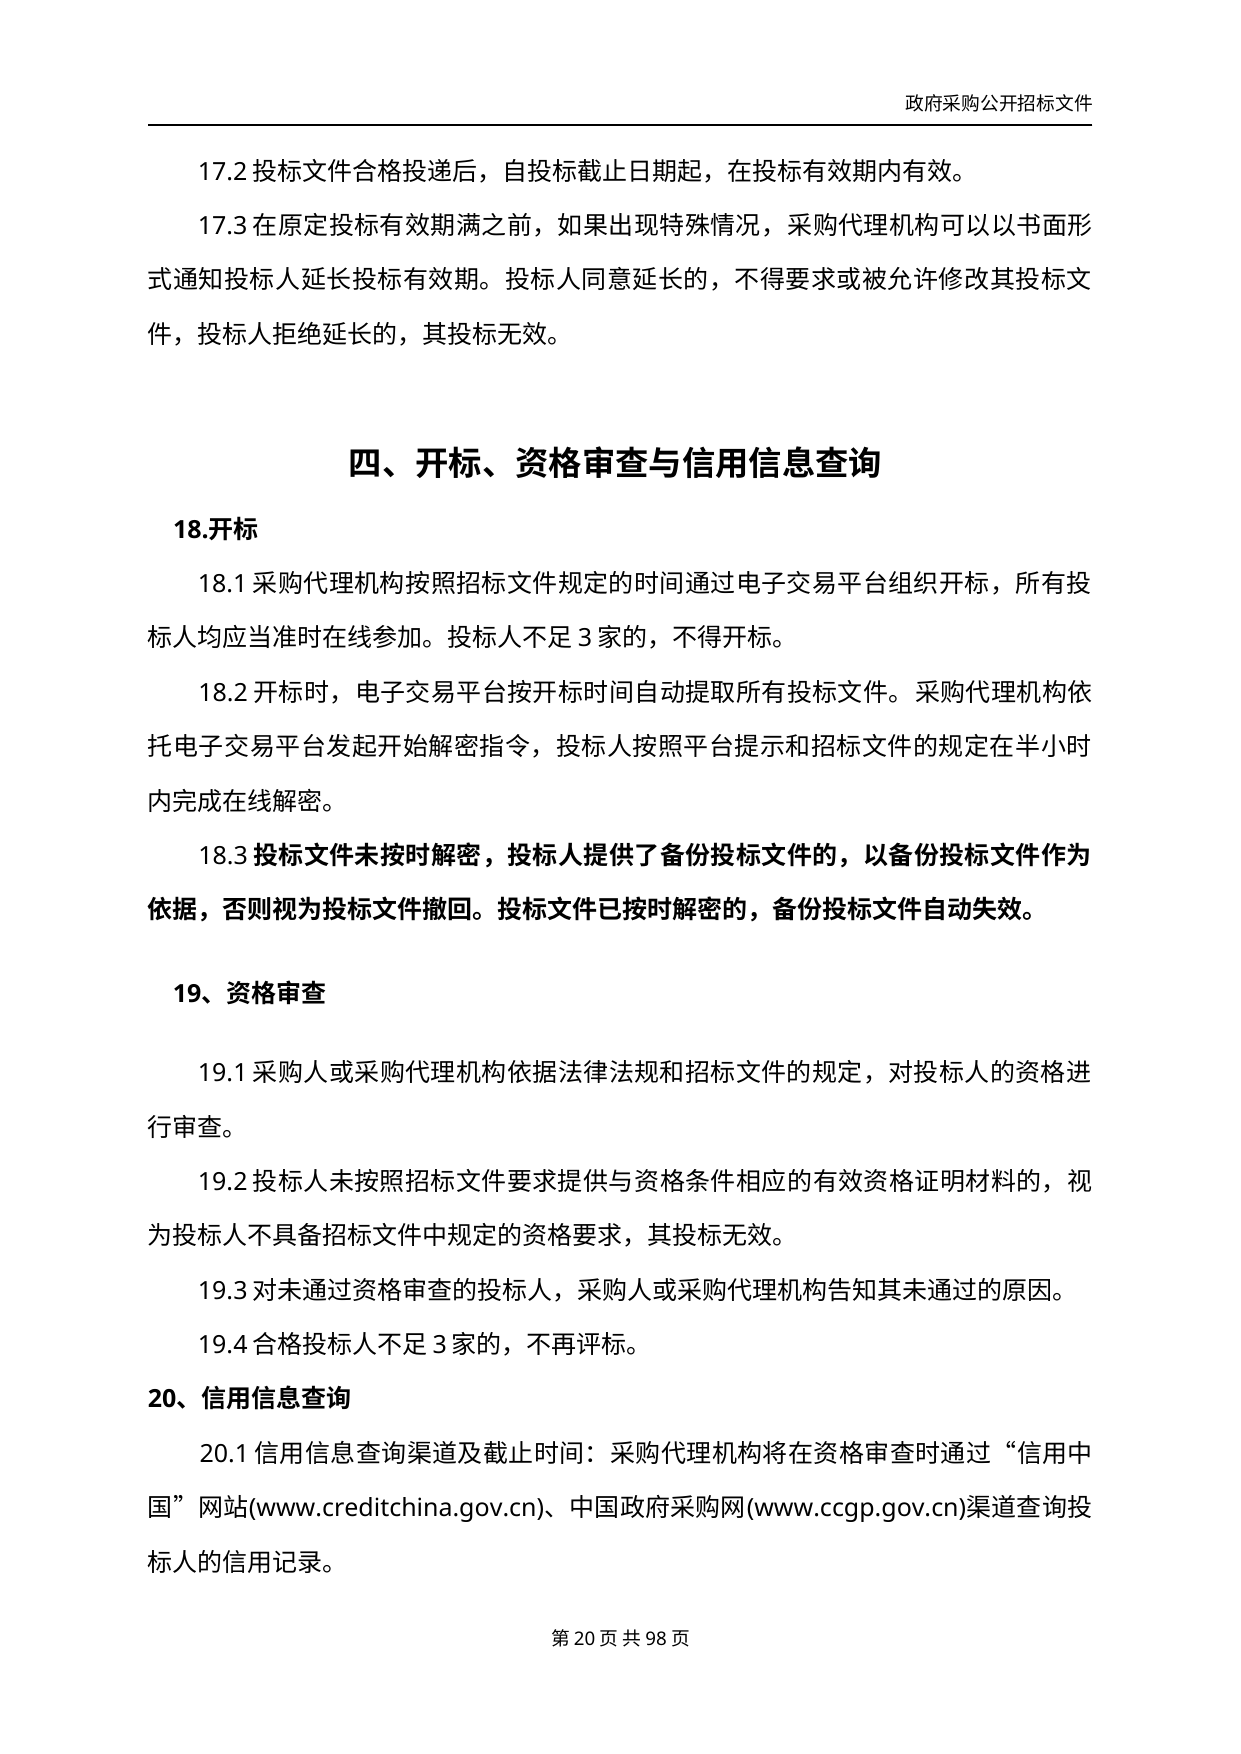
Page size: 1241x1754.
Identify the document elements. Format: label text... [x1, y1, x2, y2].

text 四、开标、资格审查与信用信息查询 [148, 437, 1092, 485]
text 19.1采购人或采购代理机构依据法律法规和招标文件的规定，对投标人的资格进行审查。 [148, 1053, 1092, 1143]
text 20、信用信息查询 [148, 1379, 1092, 1415]
text 19.2投标人未按照招标文件要求提供与资格条件相应的有效资格证明材料的，视为投标人不具备招标文件中规定的资格要求，其投标无效。 [148, 1161, 1092, 1252]
text 20.1信用信息查询渠道及截止时间：采购代理机构将在资格审查时通过“信用中国”网站(www.creditchina.gov.cn)、中国政府采购网(www.ccgp.gov.cn)渠道查询投标人的信用记录。 [148, 1433, 1092, 1578]
text 18.1采购代理机构按照招标文件规定的时间通过电子交易平台组织开标，所有投标人均应当准时在线参加。投标人不足3家的，不得开标。 [148, 563, 1092, 654]
text 17.2投标文件合格投递后，自投标截止日期起，在投标有效期内有效。 [148, 151, 1092, 187]
text 18.开标 [148, 509, 1092, 545]
text 18.3投标文件未按时解密，投标人提供了备份投标文件的，以备份投标文件作为依据，否则视为投标文件撤回。投标文件已按时解密的，备份投标文件自动失效。 [148, 835, 1092, 926]
text 19.4合格投标人不足3家的，不再评标。 [148, 1324, 1092, 1361]
text 18.2开标时，电子交易平台按开标时间自动提取所有投标文件。采购代理机构依托电子交易平台发起开始解密指令，投标人按照平台提示和招标文件的规定在半小时内完成在线解密。 [148, 672, 1092, 817]
text 19、资格审查 [148, 973, 1092, 1009]
text 17.3在原定投标有效期满之前，如果出现特殊情况，采购代理机构可以以书面形式通知投标人延长投标有效期。投标人同意延长的，不得要求或被允许修改其投标文件，投标人拒绝延长的，其投标无效。 [148, 206, 1092, 351]
text 19.3对未通过资格审查的投标人，采购人或采购代理机构告知其未通过的原因。 [148, 1270, 1092, 1306]
